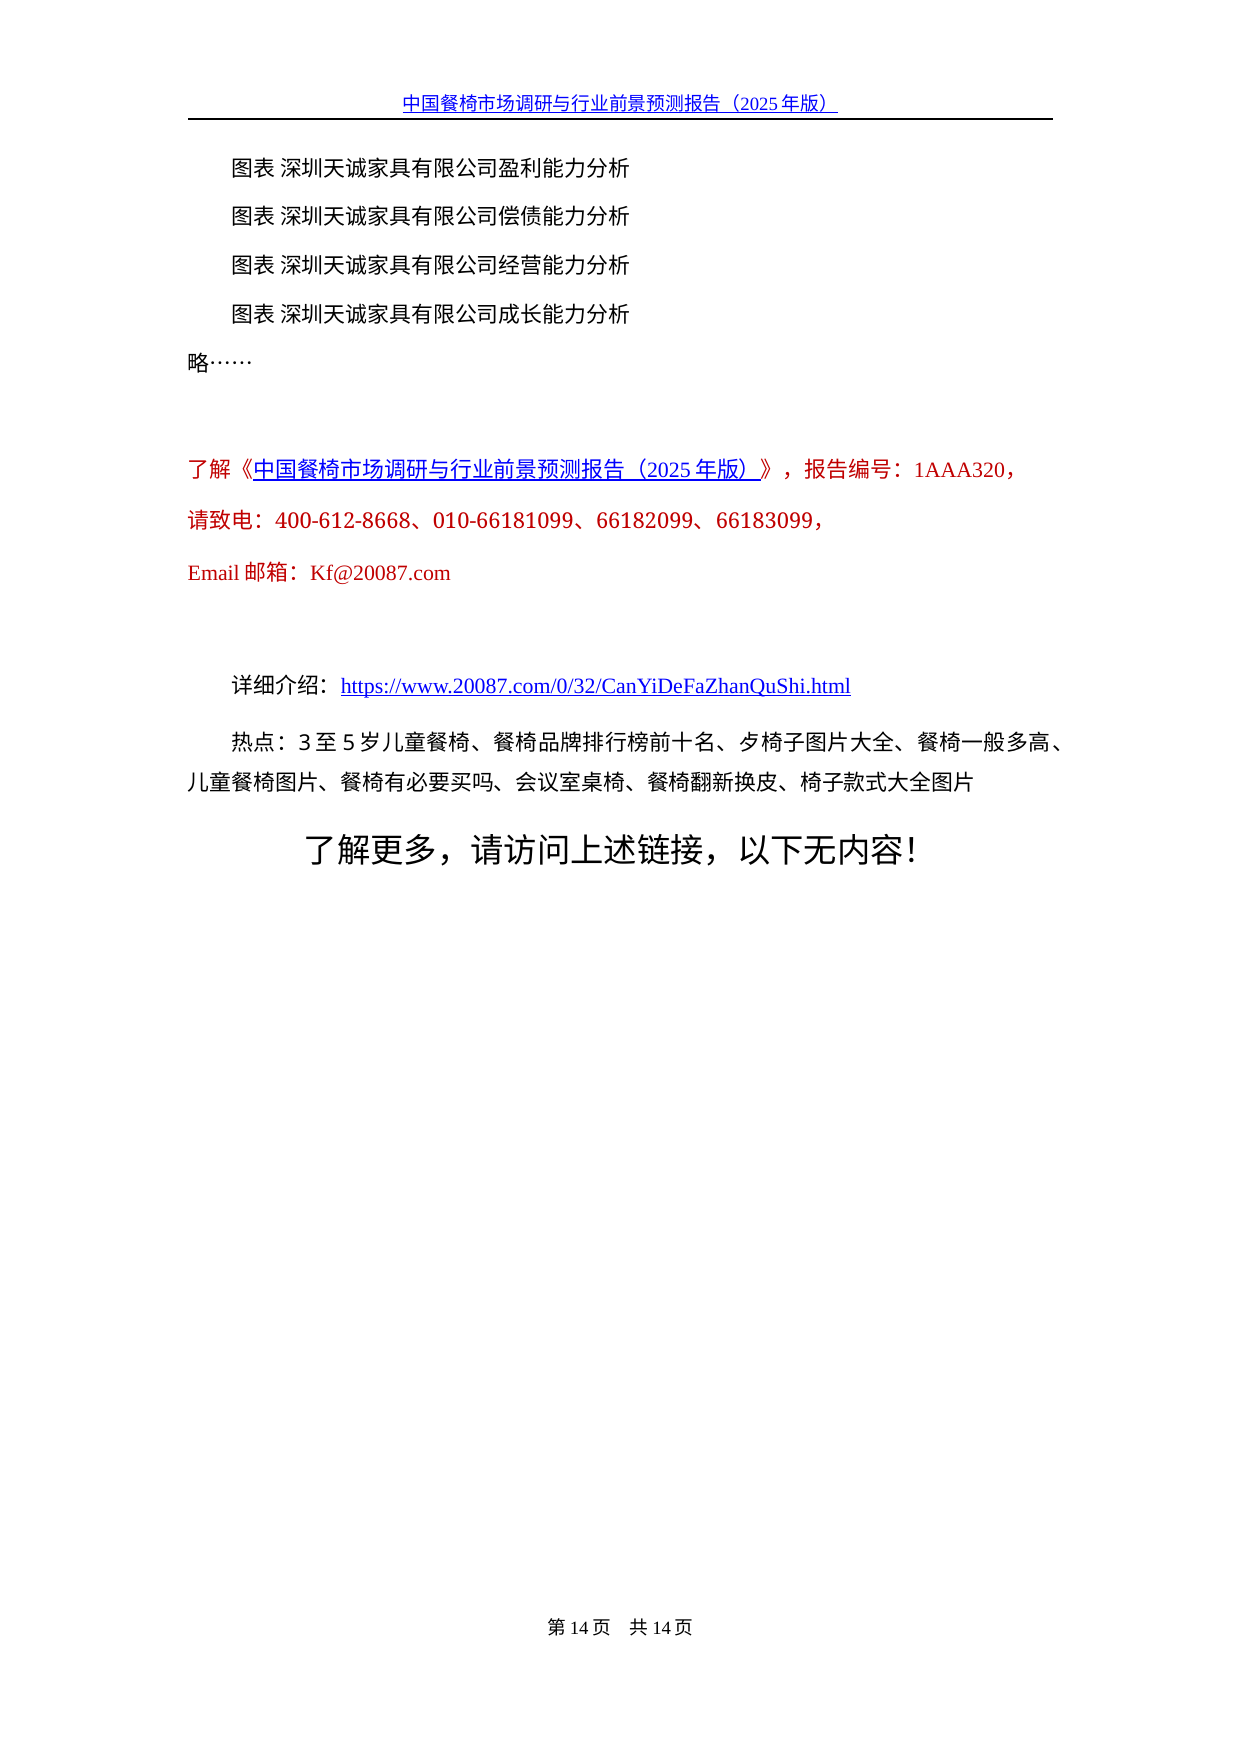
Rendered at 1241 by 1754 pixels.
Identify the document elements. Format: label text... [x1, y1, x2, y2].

title 了解更多，请访问上述链接，以下无内容！ [187, 815, 1053, 880]
text 了解《中国餐椅市场调研与行业前景预测报告（2025年版）》，报告编号：1AAA320， [187, 452, 1053, 484]
text 热点：3至5岁儿童餐椅、餐椅品牌排行榜前十名、歺椅子图片大全、餐椅一般多高、儿童餐椅图片、餐椅有必要买吗、会议室桌椅、餐椅翻新换皮、椅子款式大全图片 [187, 724, 1053, 797]
text 请致电：400-612-8668、010-66181099、66182099、66183099， [187, 503, 1053, 536]
text Email邮箱：Kf@20087.com [187, 555, 1053, 587]
text 详细介绍：https://www.20087.com/0/32/CanYiDeFaZhanQuShi.html [187, 668, 1053, 700]
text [187, 150, 1053, 378]
